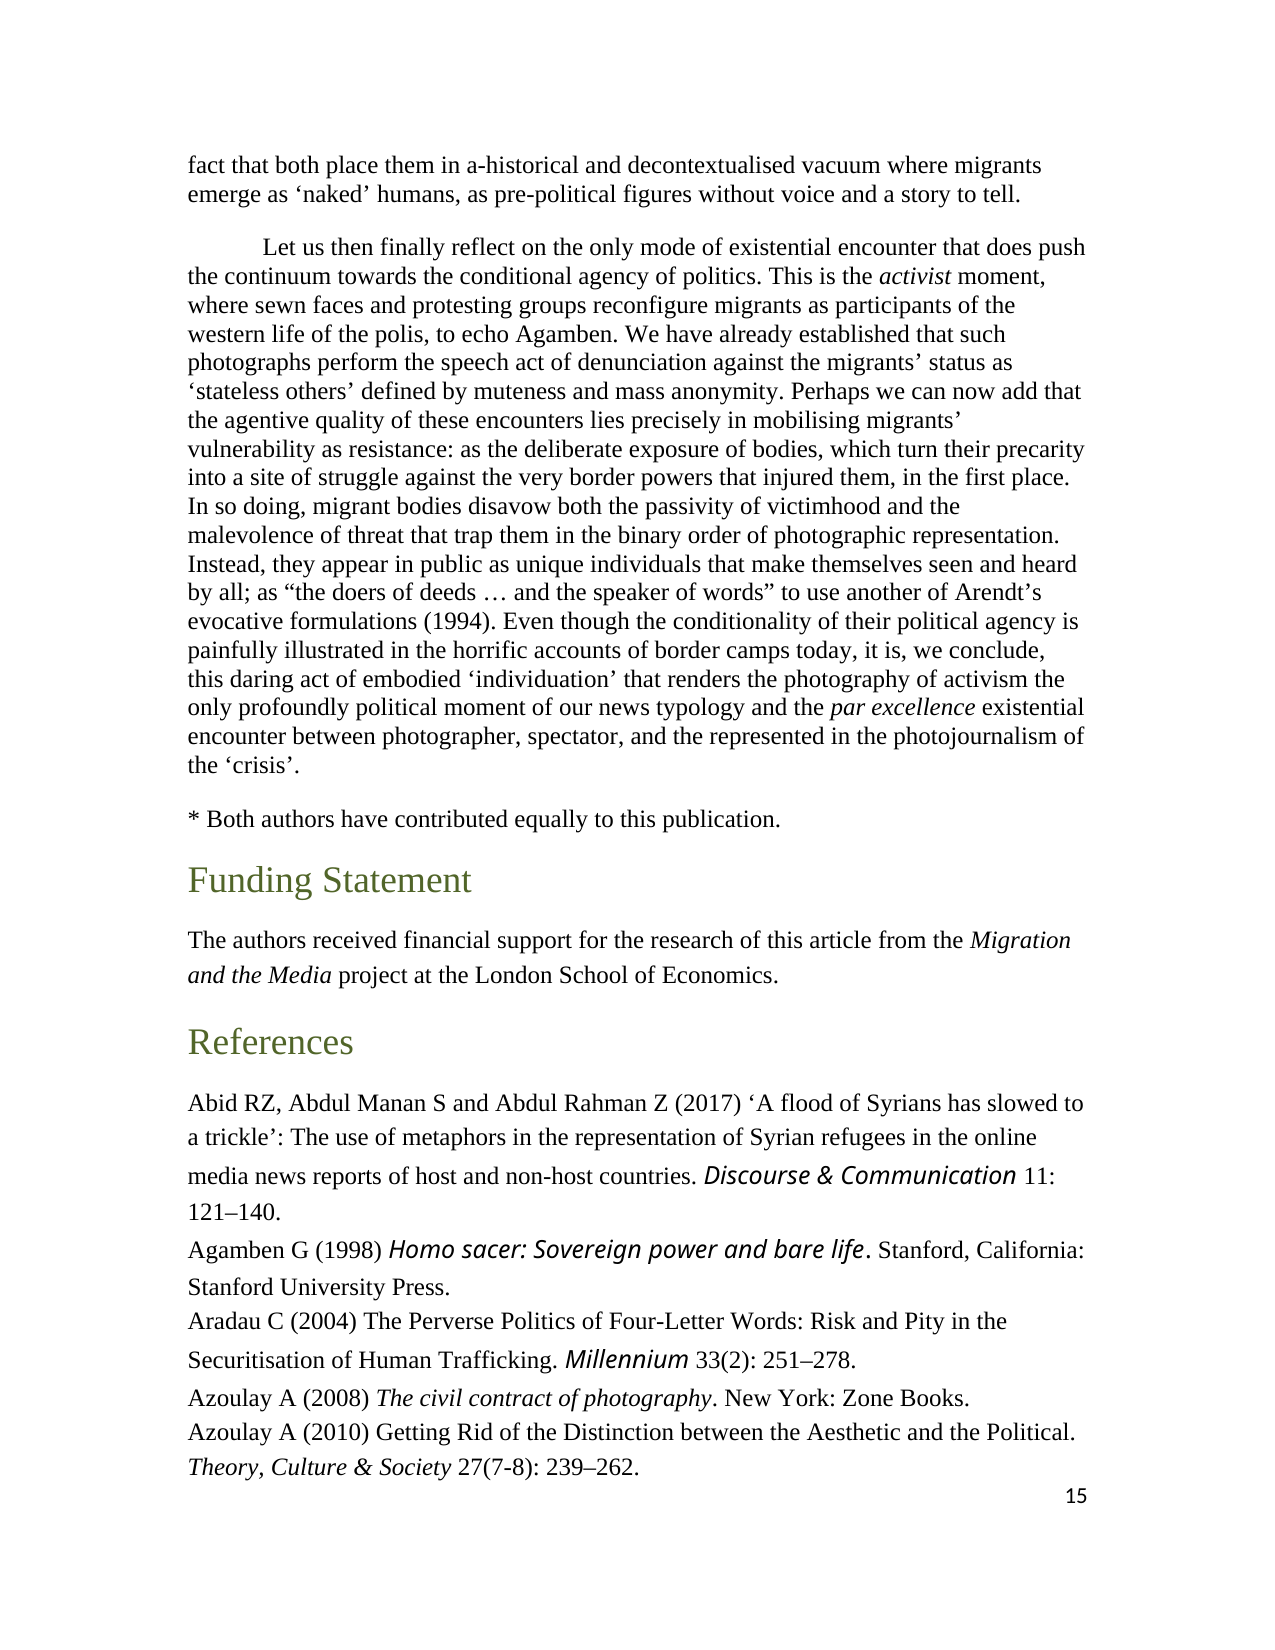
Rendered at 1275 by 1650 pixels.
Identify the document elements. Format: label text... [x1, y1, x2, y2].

text References [187, 1019, 1087, 1063]
text Azoulay A (2008) The civil contract of photography. New York: Zone Books. [187, 1383, 1087, 1411]
text Aradau C (2004) The Perverse Politics of Four-Letter Words: Risk and Pity in the Securitisation of Human Trafficking. Millennium 33(2): 251–278. [187, 1306, 1087, 1376]
text * Both authors have contributed equally to this publication. [187, 804, 1087, 832]
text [187, 150, 1087, 207]
text The authors received financial support for the research of this article from the Migration and the Media project at the London School of Economics. [187, 926, 1087, 989]
text Let us then finally reflect on the only mode of existential encounter that does push the continuum towards the conditional agency of politics. This is the activist moment, where sewn faces and protesting groups reconfigure migrants as participants of the western life of the polis, to echo Agamben. We have already established that such photographs perform the speech act of denunciation against the migrants’ status as ‘stateless others’ defined by muteness and mass anonymity. Perhaps we can now add that the agentive quality of these encounters lies precisely in mobilising migrants’ vulnerability as resistance: as the deliberate exposure of bodies, which turn their precarity into a site of struggle against the very border powers that injured them, in the first place. In so doing, migrant bodies disavow both the passivity of victimhood and the malevolence of threat that trap them in the binary order of photographic representation. Instead, they appear in public as unique individuals that make themselves seen and heard by all; as “the doers of deeds … and the speaker of words” to use another of Arendt’s evocative formulations (1994). Even though the conditionality of their political agency is painfully illustrated in the horrific accounts of border camps today, it is, we conclude, this daring act of embodied ‘individuation’ that renders the photography of activism the only profoundly political moment of our news typology and the par excellence existential encounter between photographer, spectator, and the represented in the photojournalism of the ‘crisis’. [187, 232, 1087, 779]
text Azoulay A (2010) Getting Rid of the Distinction between the Aesthetic and the Political. Theory, Culture & Society 27(7-8): 239–262. [187, 1417, 1087, 1480]
text Abid RZ, Abdul Manan S and Abdul Rahman Z (2017) ‘A flood of Syrians has slowed to a trickle’: The use of metaphors in the representation of Syrian refugees in the online media news reports of host and non-host countries. Discourse & Communication 11: 121–140. [187, 1088, 1087, 1226]
text Funding Statement [187, 857, 1087, 901]
text Agamben G (1998) Homo sacer: Sovereign power and bare life. Stanford, California: Stanford University Press. [187, 1232, 1087, 1301]
